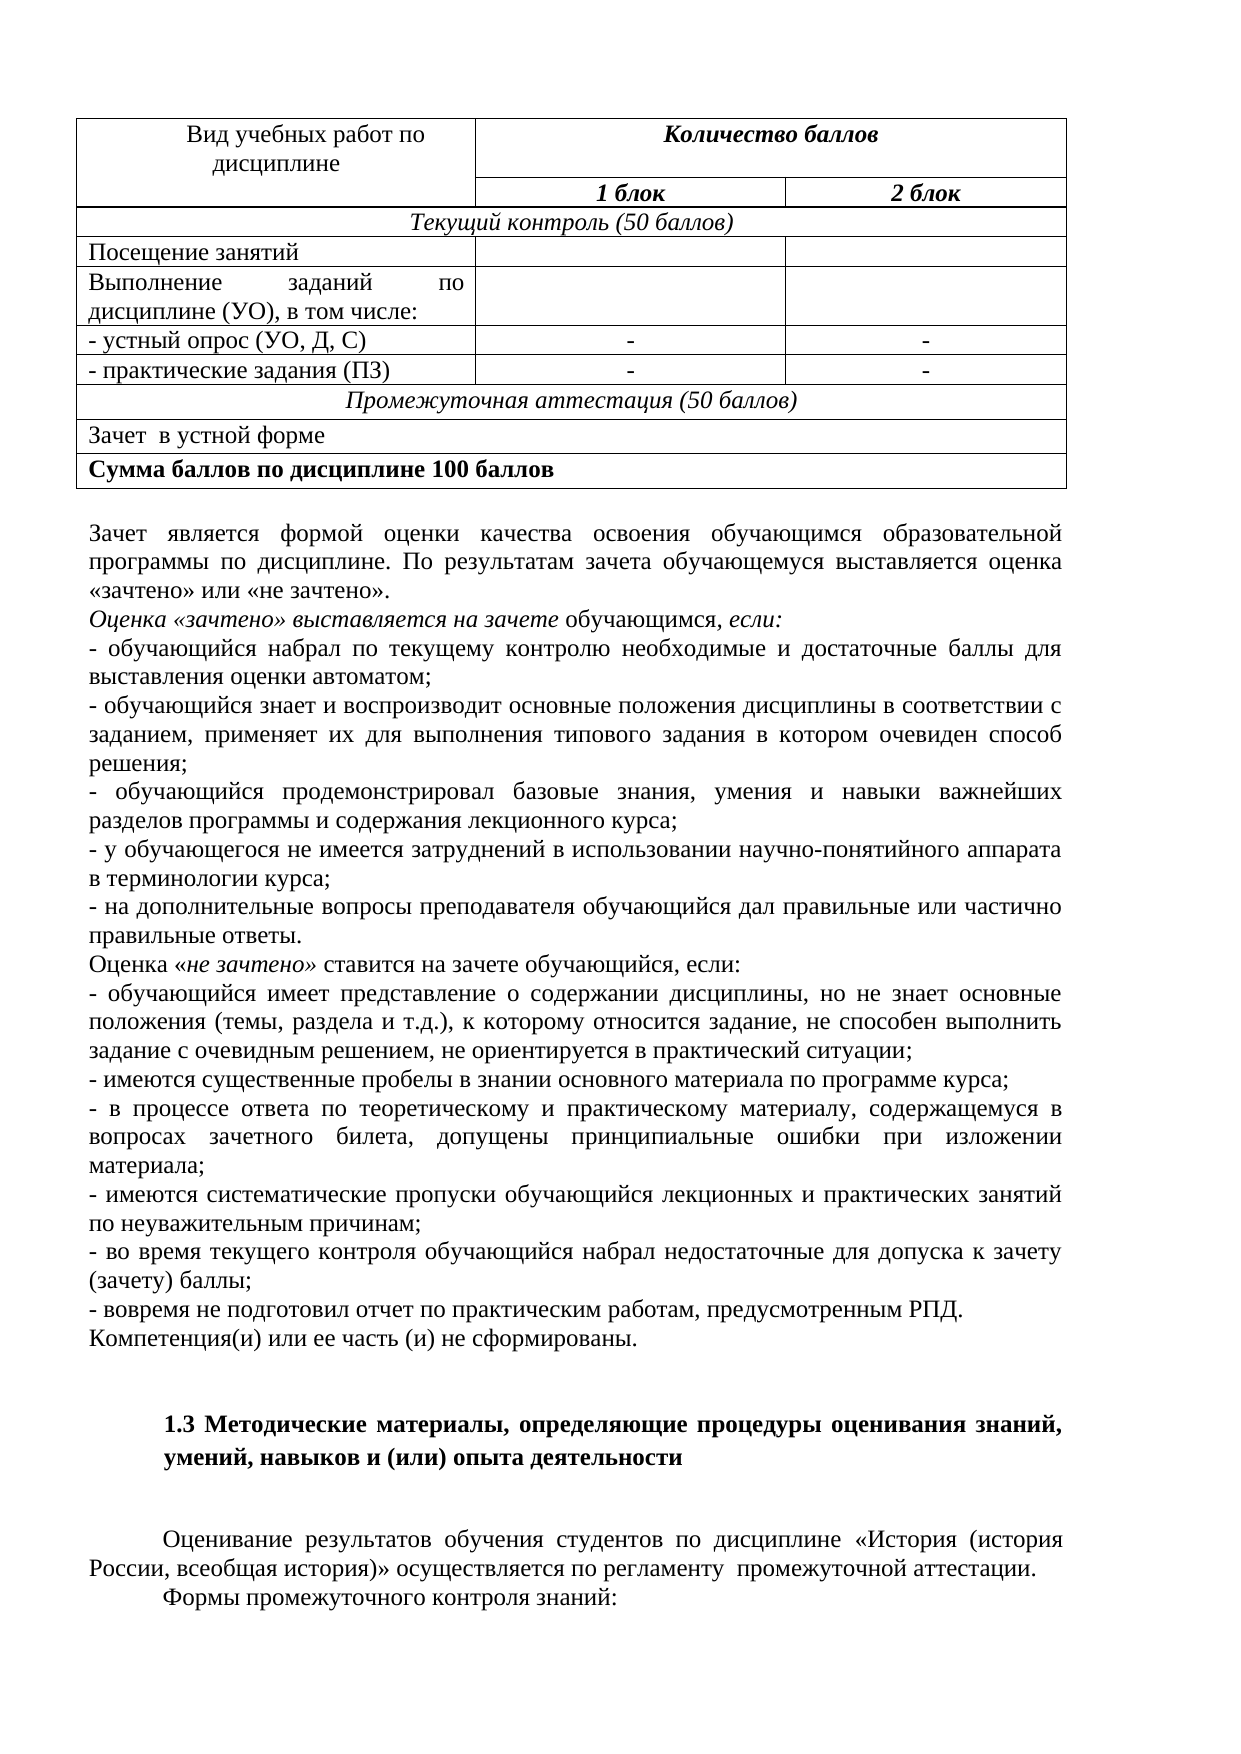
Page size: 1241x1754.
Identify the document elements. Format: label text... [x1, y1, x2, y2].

table_cell Посещение занятий [77, 237, 475, 266]
table_cell - [786, 355, 1066, 384]
table_cell 1 блок [476, 178, 785, 206]
table_cell [786, 237, 1066, 266]
table_cell [476, 267, 785, 324]
table_header Вид учебных работ по дисциплине [77, 119, 475, 206]
table_cell - [476, 355, 785, 384]
table_cell Сумма баллов по дисциплине 100 баллов [77, 454, 1066, 488]
text - в процессе ответа по теоретическому и практическому материалу, содержащемуся в вопросах зачетного билета, допущены принципиальные ошибки при изложении материала; [88, 1093, 1063, 1179]
table_cell - [476, 326, 785, 354]
text - обучающийся набрал по текущему контролю необходимые и достаточные баллы для выставления оценки автоматом; [88, 633, 1063, 690]
text Оценка «зачтено» выставляется на зачете обучающимся, если: [88, 604, 1063, 633]
text Оценивание результатов обучения студентов по дисциплине «История (история России, всеобщая история)» осуществляется по регламенту промежуточной аттестации. [88, 1524, 1063, 1582]
text - обучающийся имеет представление о содержании дисциплины, но не знает основные положения (темы, раздела и т.д.), к которому относится задание, не способен выполнить задание с очевидным решением, не ориентируется в практический ситуации; [88, 978, 1063, 1064]
text Оценка «не зачтено» ставится на зачете обучающийся, если: [88, 949, 1063, 978]
list 1.3 Методические материалы, определяющие процедуры оценивания знаний, умений, навыков и (или) опыта деятельности [163, 1409, 1063, 1471]
text - имеются существенные пробелы в знании основного материала по программе курса; [88, 1064, 1063, 1093]
table_cell - практические задания (ПЗ) [77, 355, 475, 384]
text - имеются систематические пропуски обучающийся лекционных и практических занятий по неуважительным причинам; [88, 1179, 1063, 1236]
text - вовремя не подготовил отчет по практическим работам, предусмотренным РПД. [88, 1294, 1063, 1323]
text - у обучающегося не имеется затруднений в использовании научно-понятийного аппарата в терминологии курса; [88, 834, 1063, 891]
table_cell - [786, 326, 1066, 354]
table_cell Промежуточная аттестация (50 баллов) [77, 385, 1066, 419]
table_cell 2 блок [786, 178, 1066, 206]
table_cell [786, 267, 1066, 324]
table_cell [476, 237, 785, 266]
table_cell Зачет в устной форме [77, 420, 1066, 453]
table_cell Текущий контроль (50 баллов) [77, 208, 1066, 236]
table_cell Выполнение заданий по дисциплине (УО), в том числе: [77, 267, 475, 324]
text Формы промежуточного контроля знаний: [88, 1582, 1063, 1611]
text Зачет является формой оценки качества освоения обучающимся образовательной программы по дисциплине. По результатам зачета обучающемуся выставляется оценка «зачтено» или «не зачтено». [88, 518, 1063, 604]
text - обучающийся знает и воспроизводит основные положения дисциплины в соответствии с заданием, применяет их для выполнения типового задания в котором очевиден способ решения; [88, 690, 1063, 776]
text - обучающийся продемонстрировал базовые знания, умения и навыки важнейших разделов программы и содержания лекционного курса; [88, 776, 1063, 834]
text - во время текущего контроля обучающийся набрал недостаточные для допуска к зачету (зачету) баллы; [88, 1236, 1063, 1294]
table_cell - устный опрос (УО, Д, С) [77, 326, 475, 354]
text Компетенция(и) или ее часть (и) не сформированы. [88, 1323, 1063, 1351]
text - на дополнительные вопросы преподавателя обучающийся дал правильные или частично правильные ответы. [88, 891, 1063, 949]
table_header Количество баллов [476, 119, 1066, 177]
